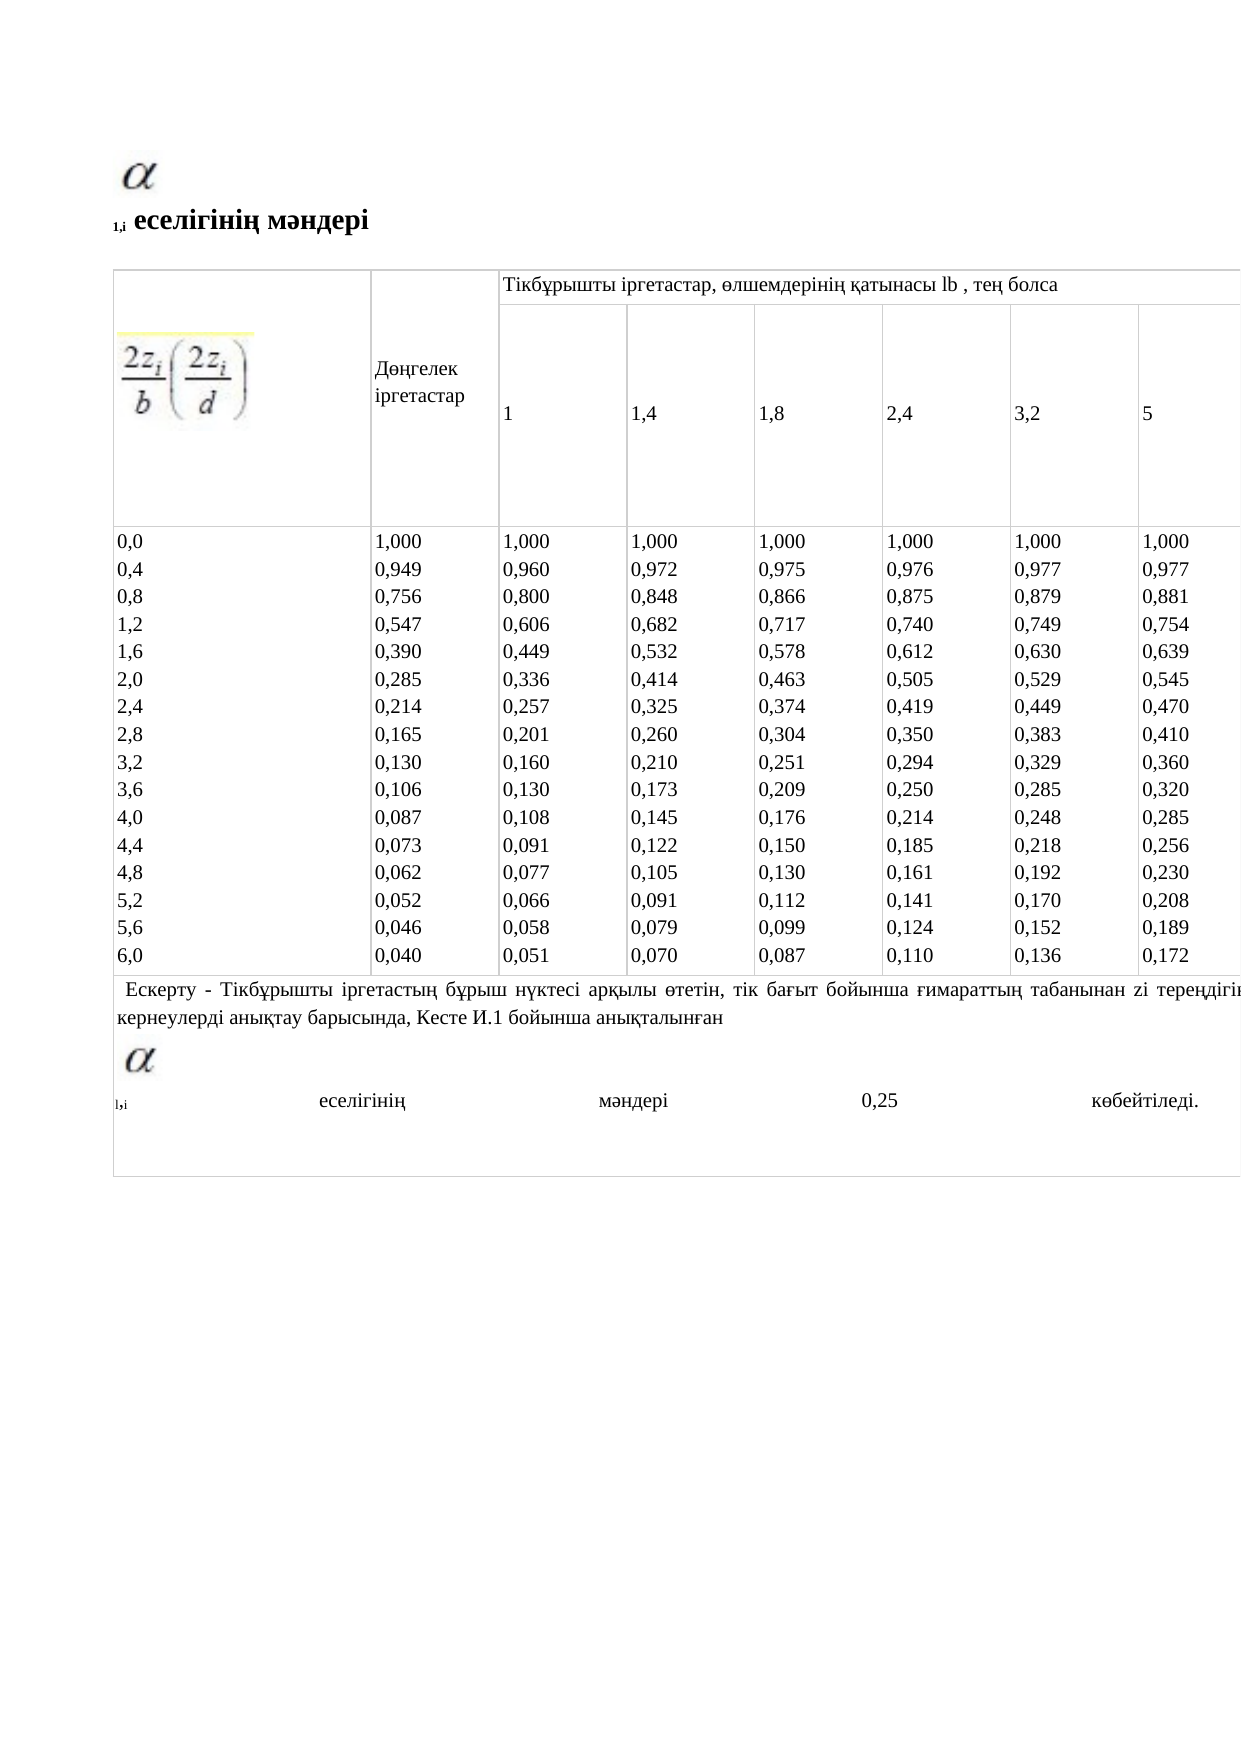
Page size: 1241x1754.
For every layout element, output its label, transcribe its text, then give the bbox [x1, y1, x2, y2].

table_cell 0,0 0,4 0,8 1,2 1,6 2,0 2,4 2,8 3,2 3,6 4,0 4,4 4,8 5,2 5,6 6,0 [114, 527, 370, 974]
table_cell 1,000 0,949 0,756 0,547 0,390 0,285 0,214 0,165 0,130 0,106 0,087 0,073 0,062 0,052 0,046 0,040 [372, 527, 498, 974]
table_cell 1,000 0,976 0,875 0,740 0,612 0,505 0,419 0,350 0,294 0,250 0,214 0,185 0,161 0,141 0,124 0,110 [883, 527, 1010, 974]
table_header Дөңгелек іргетастар [372, 271, 498, 526]
table_cell 1,000 0,960 0,800 0,606 0,449 0,336 0,257 0,201 0,160 0,130 0,108 0,091 0,077 0,066 0,058 0,051 [500, 527, 626, 974]
table_header Тікбұрышты іргетастар, өлшемдерінің қатынасы lb , тең болса [500, 271, 1240, 304]
picture [116, 1034, 163, 1081]
table_cell 1,000 0,977 0,881 0,754 0,639 0,545 0,470 0,410 0,360 0,320 0,285 0,256 0,230 0,208 0,189 0,172 [1139, 527, 1240, 974]
picture [112, 150, 165, 198]
table_cell 1,000 0,975 0,866 0,717 0,578 0,463 0,374 0,304 0,251 0,209 0,176 0,150 0,130 0,112 0,099 0,087 [755, 527, 882, 974]
table_cell 1,000 0,972 0,848 0,682 0,532 0,414 0,325 0,260 0,210 0,173 0,145 0,122 0,105 0,091 0,079 0,070 [628, 527, 754, 974]
table_cell 1,4 [628, 305, 754, 526]
picture [116, 332, 255, 431]
table_cell 1,000 0,977 0,879 0,749 0,630 0,529 0,449 0,383 0,329 0,285 0,248 0,218 0,192 0,170 0,152 0,136 [1011, 527, 1138, 974]
text 1,i еселігінің мәндері [112, 202, 1128, 266]
table_header [114, 271, 370, 526]
table_cell 5 [1139, 305, 1240, 526]
table_cell 2,4 [883, 305, 1010, 526]
table_cell 1 [500, 305, 626, 526]
table_cell 1,8 [755, 305, 882, 526]
table_cell 3,2 [1011, 305, 1138, 526]
table_cell Ескерту - Тікбұрышты іргетастың бұрыш нүктесі арқылы өтетін, тік бағыт бойынша ғимараттың табанынан zi тереңдігінде қосымша тік кернеулерді анықтау барысында, Кесте И.1 бойынша анықталынған l,i еселігінің мәндері 0,25 көбейтіледі. [114, 976, 1240, 1176]
